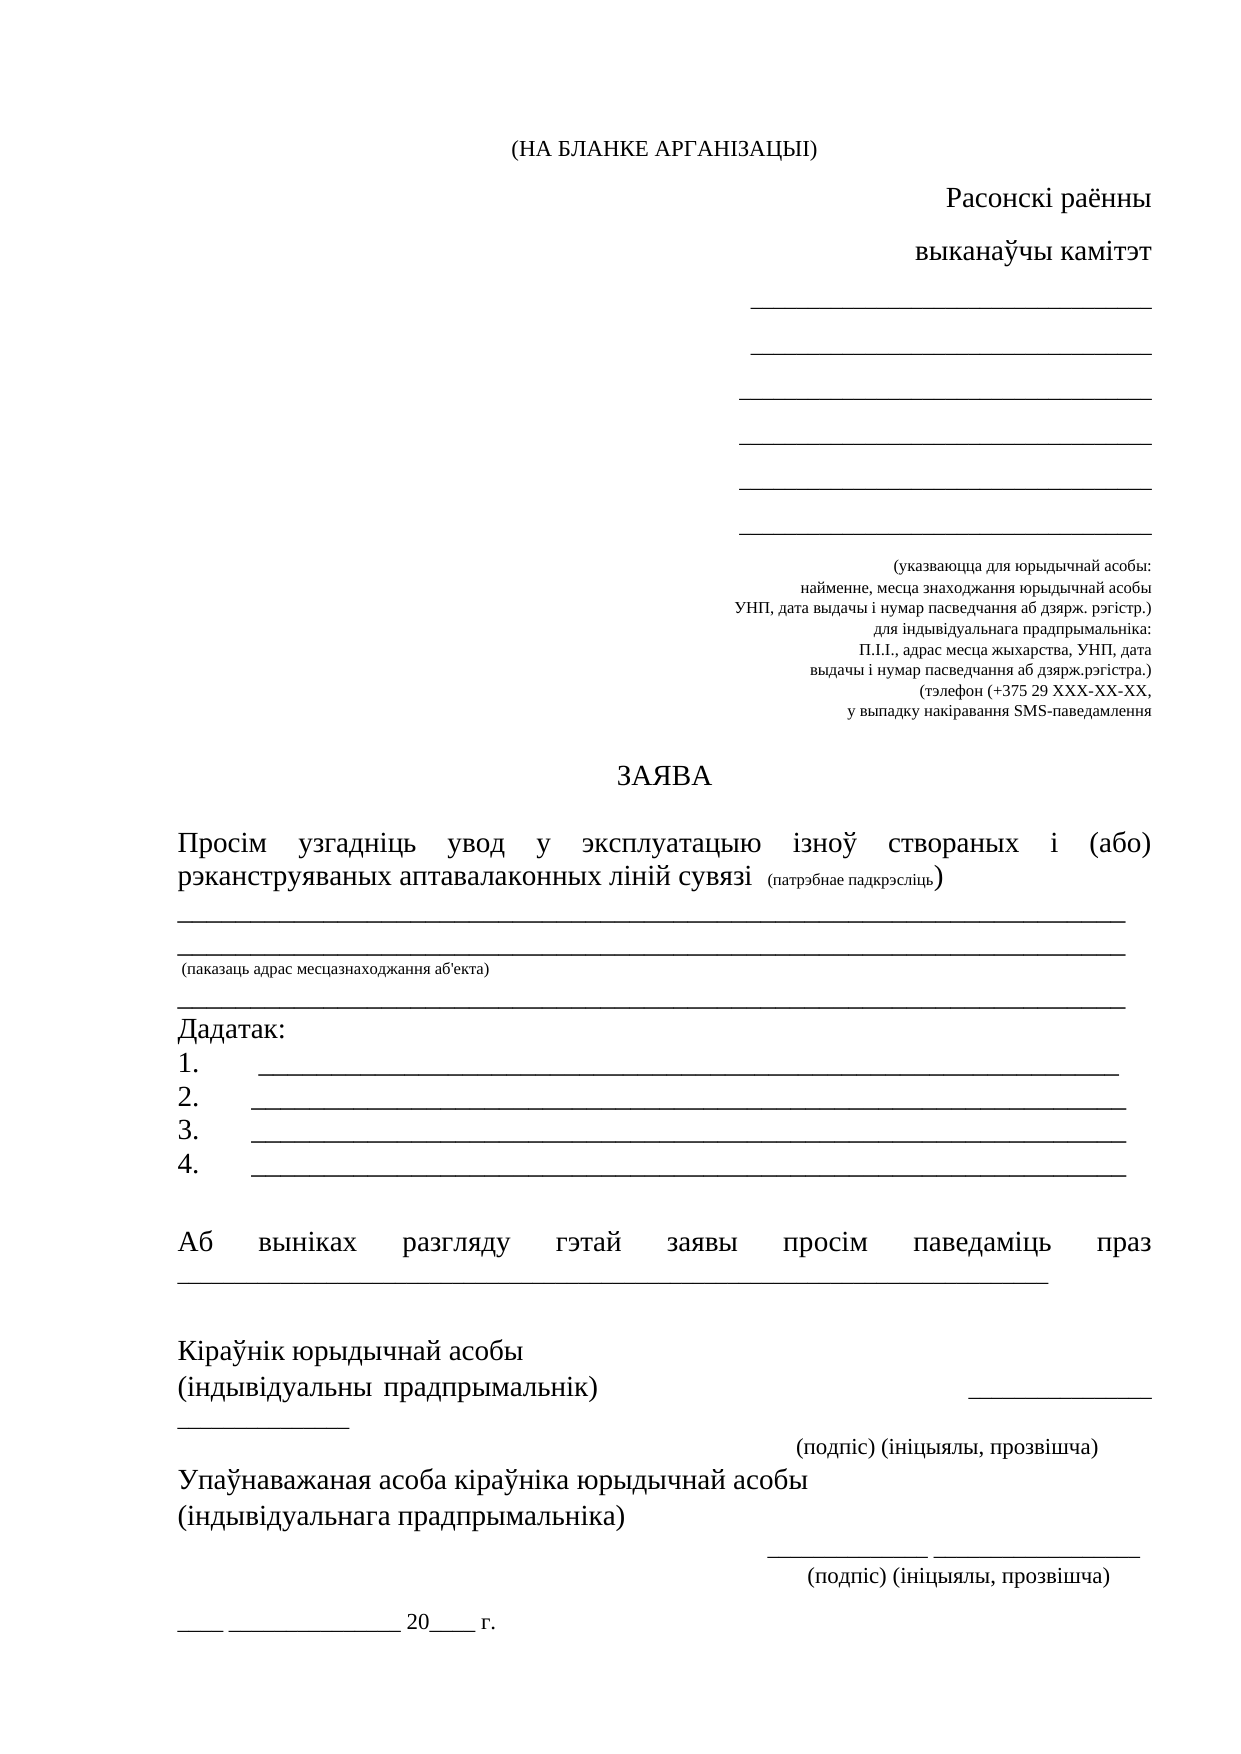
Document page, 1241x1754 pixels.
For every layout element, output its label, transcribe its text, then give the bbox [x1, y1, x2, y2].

text (подпіс) (ініцыялы, прозвішча) [177, 1563, 1152, 1589]
text (тэлефон (+375 29 XXX-XX-XX, [177, 681, 1152, 700]
text ____________________________________ [177, 376, 1152, 402]
text Расонскі раённы [177, 180, 1152, 213]
text (індывідуальны прадпрымальнік) ________________ _______________ [177, 1369, 1152, 1431]
text УНП, дата выдачы і нумар пасведчання аб дзярж. рэгістр.) [177, 598, 1152, 617]
text Дадатак: [177, 1012, 1152, 1045]
text ___________________________________ [177, 286, 1152, 312]
text 1. ___________________________________________________________ [177, 1045, 1152, 1079]
text у выпадку накіравання SMS-паведамлення [177, 701, 1152, 720]
text Кіраўнік юрыдычнай асобы [177, 1333, 1152, 1367]
text (указваюцца для юрыдычнай асобы: [177, 556, 1152, 575]
text Просім узгадніць увод у эксплуатацыю ізноў створаных і (або) рэканструяваных аптавалаконных ліній сувязі (патрэбнае падкрэсліць) [177, 825, 1152, 892]
text 3. ____________________________________________________________ [177, 1112, 1152, 1146]
text _________________________________________________________________ _________________________________________________________________ [177, 892, 1152, 959]
text (НА БЛАНКЕ АРГАНІЗАЦЫІ) [177, 135, 1152, 161]
text ____________________________________ [177, 466, 1152, 492]
text ЗАЯВА [177, 758, 1152, 791]
text _________________________________________________________________ [177, 978, 1152, 1012]
text ___________________________________ [177, 331, 1152, 357]
text ____________________________________ [177, 421, 1152, 447]
text 4. ____________________________________________________________ [177, 1146, 1152, 1179]
text для індывідуальнага прадпрымальніка: [177, 619, 1152, 638]
text (подпіс) (ініцыялы, прозвішча) [177, 1433, 1152, 1460]
text выдачы і нумар пасведчання аб дзярж.рэгістра.) [177, 660, 1152, 679]
text ____ _______________ 20____ г. [177, 1608, 1152, 1634]
text (індывідуальнага прадпрымальніка) [177, 1498, 1152, 1532]
text (паказаць адрас месцазнаходжання аб'екта) [177, 959, 1152, 978]
text П.І.І., адрас месца жыхарства, УНП, дата [177, 639, 1152, 658]
text ____________________________________ [177, 511, 1152, 537]
text найменне, месца знаходжання юрыдычнай асобы [177, 577, 1152, 597]
text выканаўчы камітэт [177, 233, 1152, 266]
text Упаўнаважаная асоба кіраўніка юрыдычнай асобы [177, 1462, 1152, 1495]
text Аб выніках разгляду гэтай заявы просім паведаміць праз ____________________________________________________________________________ [177, 1224, 1152, 1286]
text 2. ____________________________________________________________ [177, 1079, 1152, 1112]
text ______________ __________________ [177, 1534, 1152, 1561]
